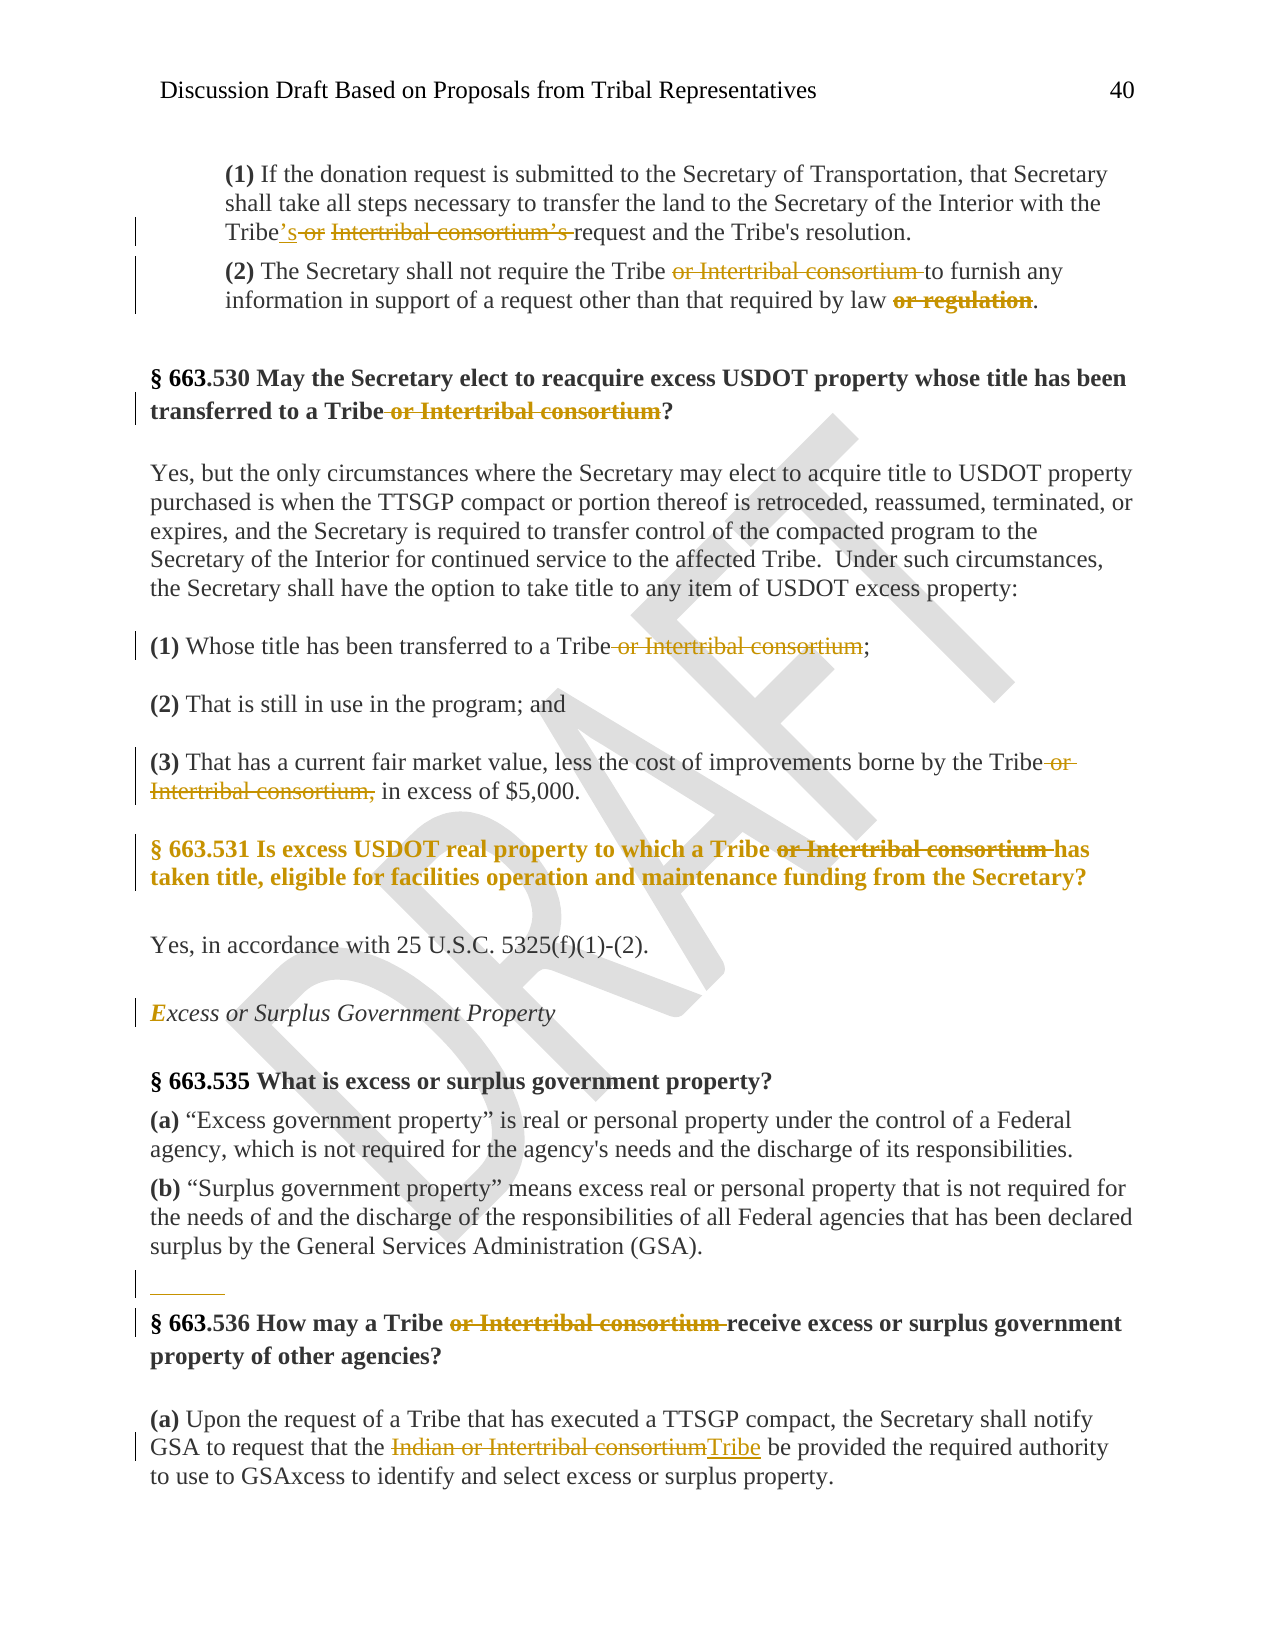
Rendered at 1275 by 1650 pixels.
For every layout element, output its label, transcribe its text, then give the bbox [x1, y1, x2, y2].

text (3) That has a current fair market value, less the cost of improvements borne by the Tribe in excess of $5,000. [150, 747, 1134, 804]
text Yes, in accordance with 25 U.S.C. 5325(f)(1)-(2). [150, 930, 1134, 959]
text (b) “Surplus government property” means excess real or personal property that is not required for the needs of and the discharge of the responsibilities of all Federal agencies that has been declared surplus by the General Services Administration (GSA). [150, 1173, 1134, 1259]
text (2) The Secretary shall not require the Tribe to furnish any information in support of a request other than that required by law or regulation. [225, 256, 1134, 313]
text § 663.531 Is excess USDOT real property to which a Tribe has taken title, eligible for facilities operation and maintenance funding from the Secretary? [150, 834, 1134, 891]
text Excess or Surplus Government Property [150, 998, 1134, 1027]
text Yes, but the only circumstances where the Secretary may elect to acquire title to USDOT property purchased is when the TTSGP compact or portion thereof is retroceded, reassumed, terminated, or expires, and the Secretary is required to transfer control of the compacted program to the Secretary of the Interior for continued service to the affected Tribe. Under such circumstances, the Secretary shall have the option to take title to any item of USDOT excess property: [150, 458, 1134, 602]
text § 663.535 What is excess or surplus government property? [150, 1066, 1134, 1095]
text (1) Whose title has been transferred to a Tribe; [150, 631, 1134, 660]
text (2) That is still in use in the program; and [150, 689, 1134, 718]
text (a) “Excess government property” is real or personal property under the control of a Federal agency, which is not required for the agency's needs and the discharge of its responsibilities. [150, 1105, 1134, 1163]
text § 663.530 May the Secretary elect to reacquire excess USDOT property whose title has been transferred to a Tribe? [150, 363, 1134, 425]
text (1) If the donation request is submitted to the Secretary of Transportation, that Secretary shall take all steps necessary to transfer the land to the Secretary of the Interior with the Tribe request and the Tribe's resolution. [225, 159, 1134, 246]
text § 663.536 How may a Tribe receive excess or surplus government property of other agencies? [150, 1308, 1134, 1370]
text (a) Upon the request of a Tribe that has executed a TTSGP compact, the Secretary shall notify GSA to request that the be provided the required authority to use to GSAxcess to identify and select excess or surplus property. [150, 1404, 1134, 1490]
